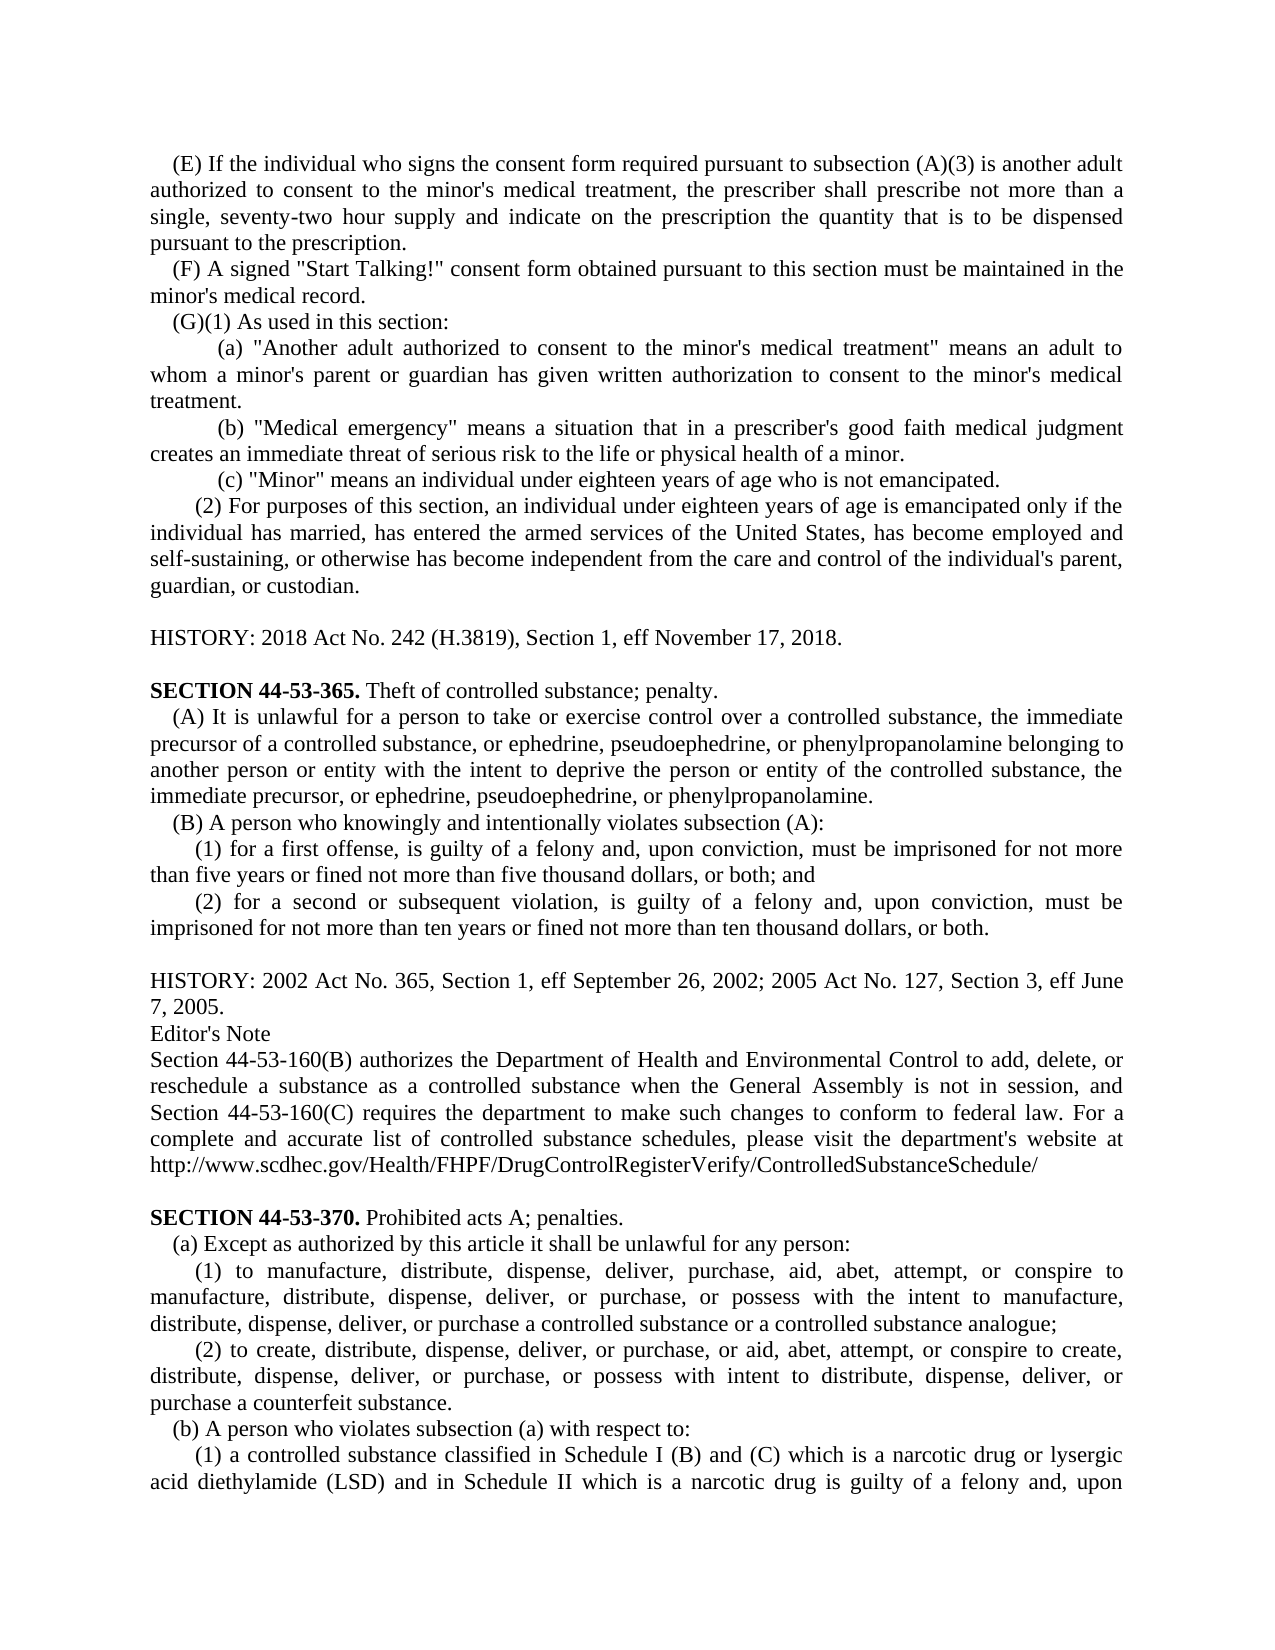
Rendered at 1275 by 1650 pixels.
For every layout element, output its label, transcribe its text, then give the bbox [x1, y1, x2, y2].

text Section 44-53-160(B) authorizes the Department of Health and Environmental Control to add, delete, or reschedule a substance as a controlled substance when the General Assembly is not in session, and Section 44-53-160(C) requires the department to make such changes to conform to federal law. For a complete and accurate list of controlled substance schedules, please visit the department's website at http://www.scdhec.gov/Health/FHPF/DrugControlRegisterVerify/ControlledSubstanceSchedule/ [150, 1046, 1125, 1178]
text (2) For purposes of this section, an individual under eighteen years of age is emancipated only if the individual has married, has entered the armed services of the United States, has become employed and self-sustaining, or otherwise has become independent from the care and control of the individual's parent, guardian, or custodian. [150, 493, 1125, 598]
text (A) It is unlawful for a person to take or exercise control over a controlled substance, the immediate precursor of a controlled substance, or ephedrine, pseudoephedrine, or phenylpropanolamine belonging to another person or entity with the intent to deprive the person or entity of the controlled substance, the immediate precursor, or ephedrine, pseudoephedrine, or phenylpropanolamine. [150, 703, 1125, 809]
text (F) A signed "Start Talking!" consent form obtained pursuant to this section must be maintained in the minor's medical record. [150, 255, 1125, 308]
text (a) Except as authorized by this article it shall be unlawful for any person: [150, 1231, 1125, 1257]
text (b) A person who violates subsection (a) with respect to: [150, 1415, 1125, 1441]
text HISTORY: 2002 Act No. 365, Section 1, eff September 26, 2002; 2005 Act No. 127, Section 3, eff June 7, 2005. [150, 967, 1125, 1020]
text (1) for a first offense, is guilty of a felony and, upon conviction, must be imprisoned for not more than five years or fined not more than five thousand dollars, or both; and [150, 835, 1125, 888]
text (c) "Minor" means an individual under eighteen years of age who is not emancipated. [150, 466, 1125, 493]
text SECTION 44-53-365. Theft of controlled substance; penalty. [150, 677, 1125, 703]
text SECTION 44-53-370. Prohibited acts A; penalties. [150, 1204, 1125, 1231]
text HISTORY: 2018 Act No. 242 (H.3819), Section 1, eff November 17, 2018. [150, 624, 1125, 651]
text (1) to manufacture, distribute, dispense, deliver, purchase, aid, abet, attempt, or conspire to manufacture, distribute, dispense, deliver, or purchase, or possess with the intent to manufacture, distribute, dispense, deliver, or purchase a controlled substance or a controlled substance analogue; [150, 1257, 1125, 1336]
text Editor's Note [150, 1020, 1125, 1046]
text (E) If the individual who signs the consent form required pursuant to subsection (A)(3) is another adult authorized to consent to the minor's medical treatment, the prescriber shall prescribe not more than a single, seventy-two hour supply and indicate on the prescription the quantity that is to be dispensed pursuant to the prescription. [150, 150, 1125, 255]
text (G)(1) As used in this section: [150, 308, 1125, 334]
text (B) A person who knowingly and intentionally violates subsection (A): [150, 809, 1125, 835]
text (a) "Another adult authorized to consent to the minor's medical treatment" means an adult to whom a minor's parent or guardian has given written authorization to consent to the minor's medical treatment. [150, 334, 1125, 413]
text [150, 1441, 1125, 1494]
text (2) for a second or subsequent violation, is guilty of a felony and, upon conviction, must be imprisoned for not more than ten years or fined not more than ten thousand dollars, or both. [150, 888, 1125, 941]
text (b) "Medical emergency" means a situation that in a prescriber's good faith medical judgment creates an immediate threat of serious risk to the life or physical health of a minor. [150, 413, 1125, 466]
text (2) to create, distribute, dispense, deliver, or purchase, or aid, abet, attempt, or conspire to create, distribute, dispense, deliver, or purchase, or possess with intent to distribute, dispense, deliver, or purchase a counterfeit substance. [150, 1336, 1125, 1415]
